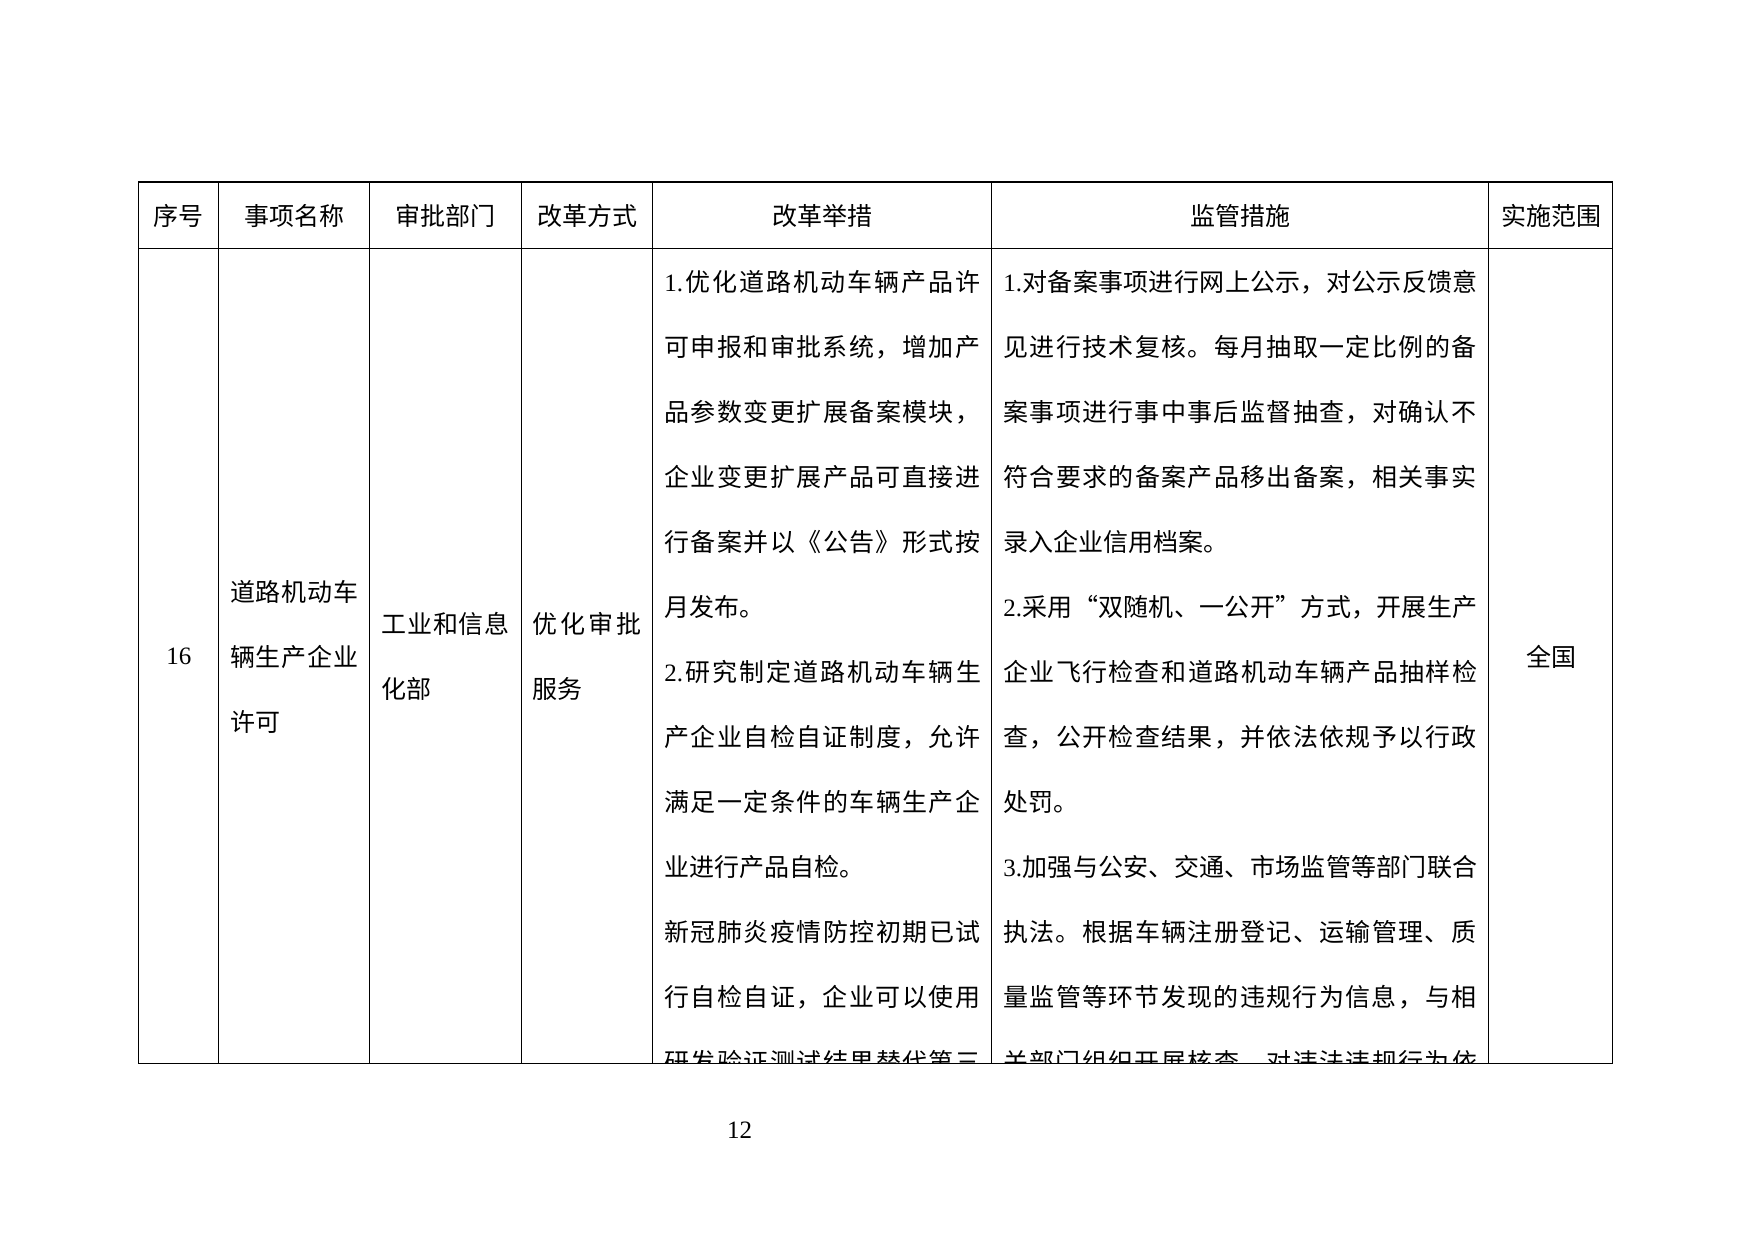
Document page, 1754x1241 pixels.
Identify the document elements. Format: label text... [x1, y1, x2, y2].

table_header 事项名称 [219, 183, 369, 247]
table_header 改革方式 [522, 183, 652, 247]
table_cell 1.对备案事项进行网上公示，对公示反馈意见进行技术复核。每月抽取一定比例的备案事项进行事中事后监督抽查，对确认不符合要求的备案产品移出备案，相关事实录入企业信用档案。 2.采用“双随机、一公开”方式，开展生产企业飞行检查和道路机动车辆产品抽样检查，公开检查结果，并依法依规予以行政处罚。 3.加强与公安、交通、市场监管等部门联合执法。根据车辆注册登记、运输管理、质量监管等环节发现的违规行为信息，与相关部门组织开展核查，对违法违规行为依法进行联合惩戒。 4.建立道路机动车辆生产企业信用信息数据库，对多次存在违规问题的企业加大监督检查频次。 [992, 249, 1488, 1062]
table_cell 工业和信息化部 [370, 249, 521, 1062]
table_cell 优化审批服务 [522, 249, 652, 1062]
table_header 序号 [139, 183, 218, 247]
table_cell 16 [139, 249, 218, 1062]
table_cell 全国 [1489, 249, 1612, 1062]
table_cell 道路机动车辆生产企业许可 [219, 249, 369, 1062]
table_header 监管措施 [992, 183, 1488, 247]
table_header 审批部门 [370, 183, 521, 247]
table_cell 1.优化道路机动车辆产品许可申报和审批系统，增加产品参数变更扩展备案模块，企业变更扩展产品可直接进行备案并以《公告》形式按月发布。 2.研究制定道路机动车辆生产企业自检自证制度，允许满足一定条件的车辆生产企业进行产品自检。 新冠肺炎疫情防控初期已试行自检自证，企业可以使用研发验证测试结果替代第三方检测机构检测报告，承诺相关测试结果真实有效并承担相关法律责任。 3.在发动机产品已推行系族申报的基础上，研究制定道路机动车辆产品准入系族管理办法，简化产品型号和产品检验。完善道路机动车辆产品许可申报和审批信息系统，方便企业按系族申报产品公告。 [653, 249, 991, 1062]
table_header 实施范围 [1489, 183, 1612, 247]
table_header 改革举措 [653, 183, 991, 247]
